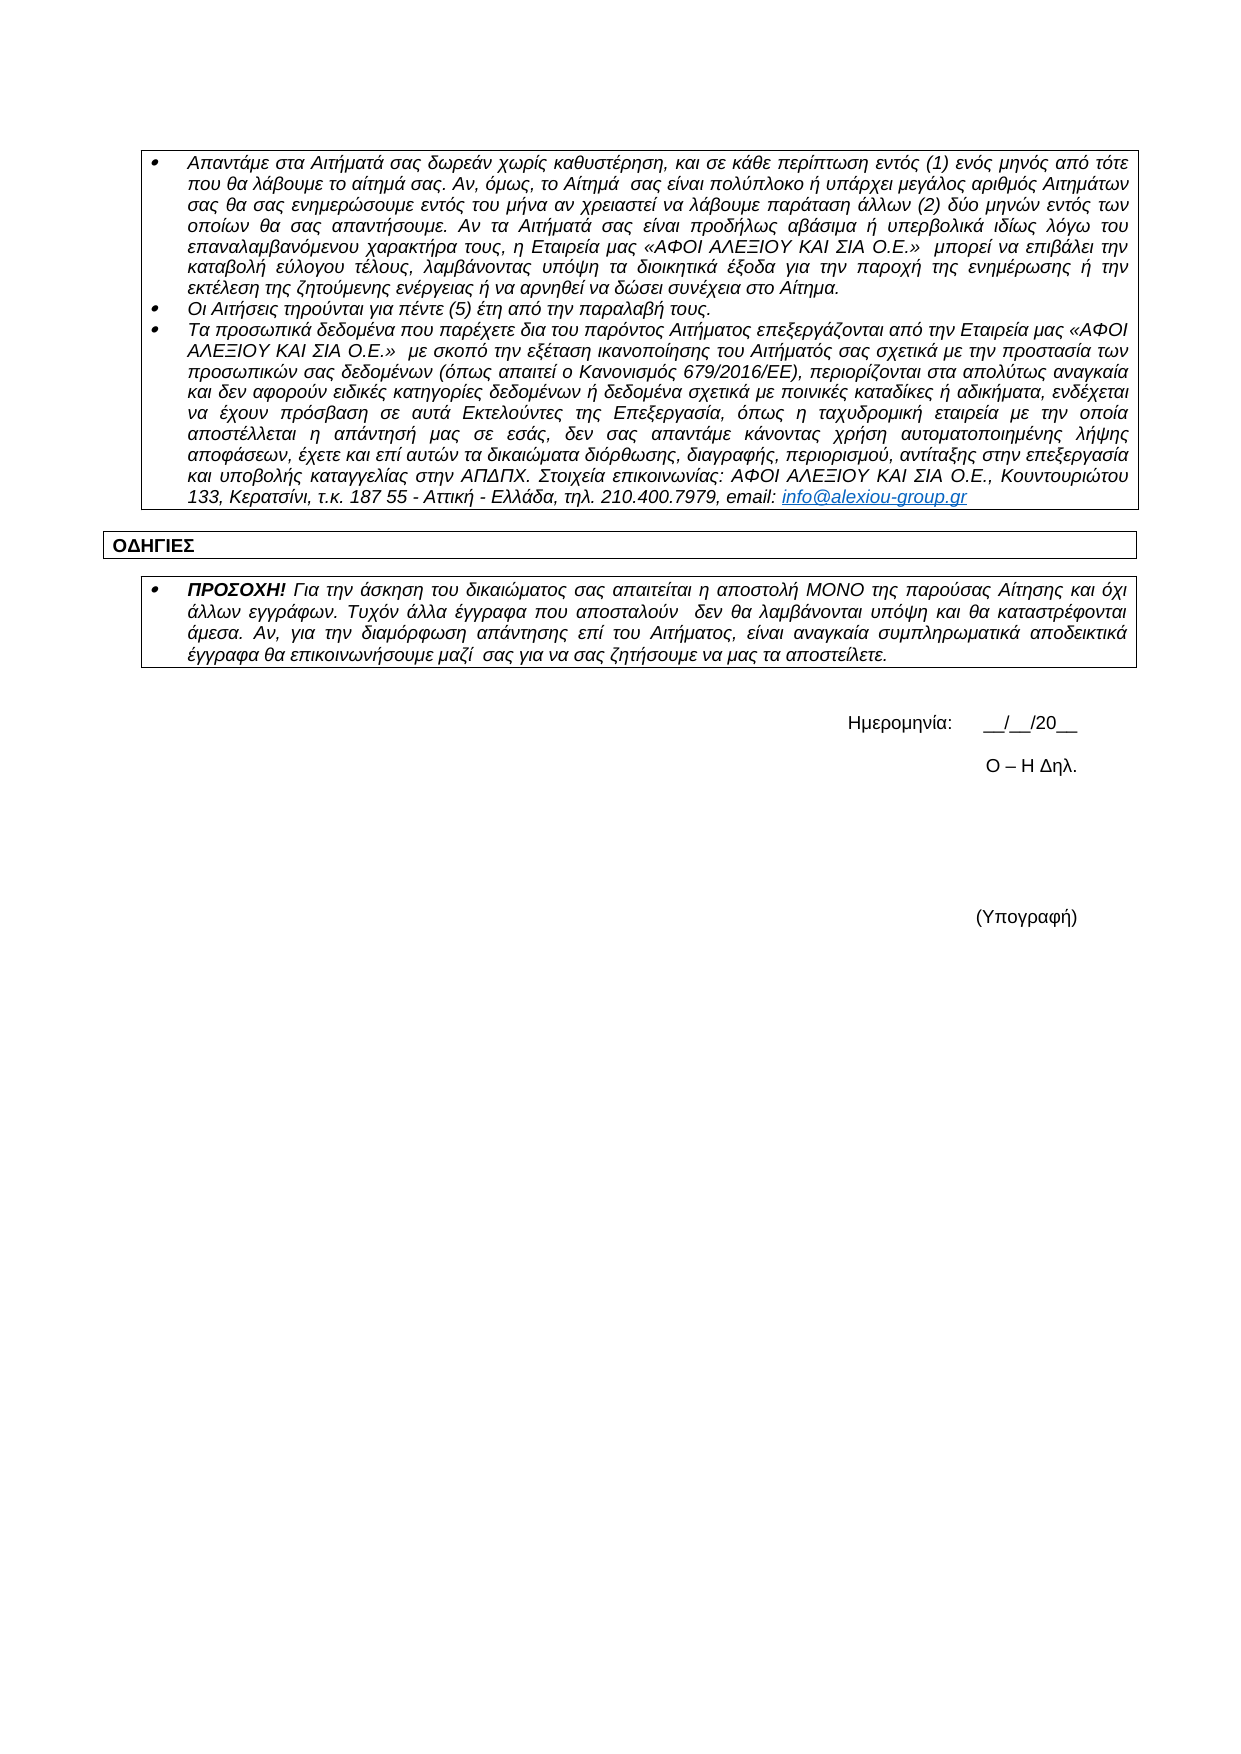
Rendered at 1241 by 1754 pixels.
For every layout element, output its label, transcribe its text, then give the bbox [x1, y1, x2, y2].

text ΟΔΗΓΙΕΣ [104, 532, 1136, 558]
list Τα προσωπικά δεδομένα που παρέχετε δια του παρόντος Αιτήματος επεξεργάζονται από την Εταιρεία μας «ΑΦΟΙ ΑΛΕΞΙΟΥ ΚΑΙ ΣΙΑ Ο.Ε.» με σκοπό την εξέταση ικανοποίησης του Αιτήματός σας σχετικά με την προστασία των προσωπικών σας δεδομένων (όπως απαιτεί ο Κανονισμός 679/2016/ΕΕ), περιορίζονται στα απολύτως αναγκαία και δεν αφορούν ειδικές κατηγορίες δεδομένων ή δεδομένα σχετικά με ποινικές καταδίκες ή αδικήματα, ενδέχεται να έχουν πρόσβαση σε αυτά Εκτελούντες της Επεξεργασία, όπως η ταχυδρομική εταιρεία με την οποία αποστέλλεται η απάντησή μας σε εσάς, δεν σας απαντάμε κάνοντας χρήση αυτοματοποιημένης λήψης αποφάσεων, έχετε και επί αυτών τα δικαιώματα διόρθωσης, διαγραφής, περιορισμού, αντίταξης στην επεξεργασία και υποβολής καταγγελίας στην ΑΠΔΠΧ. Στοιχεία επικοινωνίας: ΑΦΟΙ ΑΛΕΞΙΟΥ ΚΑΙ ΣΙΑ Ο.Ε., Κουντουριώτου 133, Κερατσίνι, τ.κ. 187 55 - Αττική - Ελλάδα, τηλ. 210.400.7979, email: info@alexiou-group.gr [142, 317, 1138, 509]
text (Υπογραφή) [112, 906, 1077, 927]
text Ημερομηνία: __/__/20__ [112, 711, 1077, 733]
list ΠΡΟΣΟΧΗ! Για την άσκηση του δικαιώματος σας απαιτείται η αποστολή ΜΟΝΟ της παρούσας Αίτησης και όχι άλλων εγγράφων. Τυχόν άλλα έγγραφα που αποσταλούν δεν θα λαμβάνονται υπόψη και θα καταστρέφονται άμεσα. Αν, για την διαμόρφωση απάντησης επί του Αιτήματος, είναι αναγκαία συμπληρωματικά αποδεικτικά έγγραφα θα επικοινωνήσουμε μαζί σας για να σας ζητήσουμε να μας τα αποστείλετε. [142, 577, 1136, 667]
list Οι Αιτήσεις τηρούνται για πέντε (5) έτη από την παραλαβή τους. [142, 296, 1138, 317]
text Ο – Η Δηλ. [112, 754, 1077, 776]
list Απαντάμε στα Αιτήματά σας δωρεάν χωρίς καθυστέρηση, και σε κάθε περίπτωση εντός (1) ενός μηνός από τότε που θα λάβουμε το αίτημά σας. Αν, όμως, το Αίτημά σας είναι πολύπλοκο ή υπάρχει μεγάλος αριθμός Αιτημάτων σας θα σας ενημερώσουμε εντός του μήνα αν χρειαστεί να λάβουμε παράταση άλλων (2) δύο μηνών εντός των οποίων θα σας απαντήσουμε. Αν τα Αιτήματά σας είναι προδήλως αβάσιμα ή υπερβολικά ιδίως λόγω του επαναλαμβανόμενου χαρακτήρα τους, η Εταιρεία μας «ΑΦΟΙ ΑΛΕΞΙΟΥ ΚΑΙ ΣΙΑ Ο.Ε.» μπορεί να επιβάλει την καταβολή εύλογου τέλους, λαμβάνοντας υπόψη τα διοικητικά έξοδα για την παροχή της ενημέρωσης ή την εκτέλεση της ζητούμενης ενέργειας ή να αρνηθεί να δώσει συνέχεια στο Αίτημα. [142, 151, 1138, 296]
